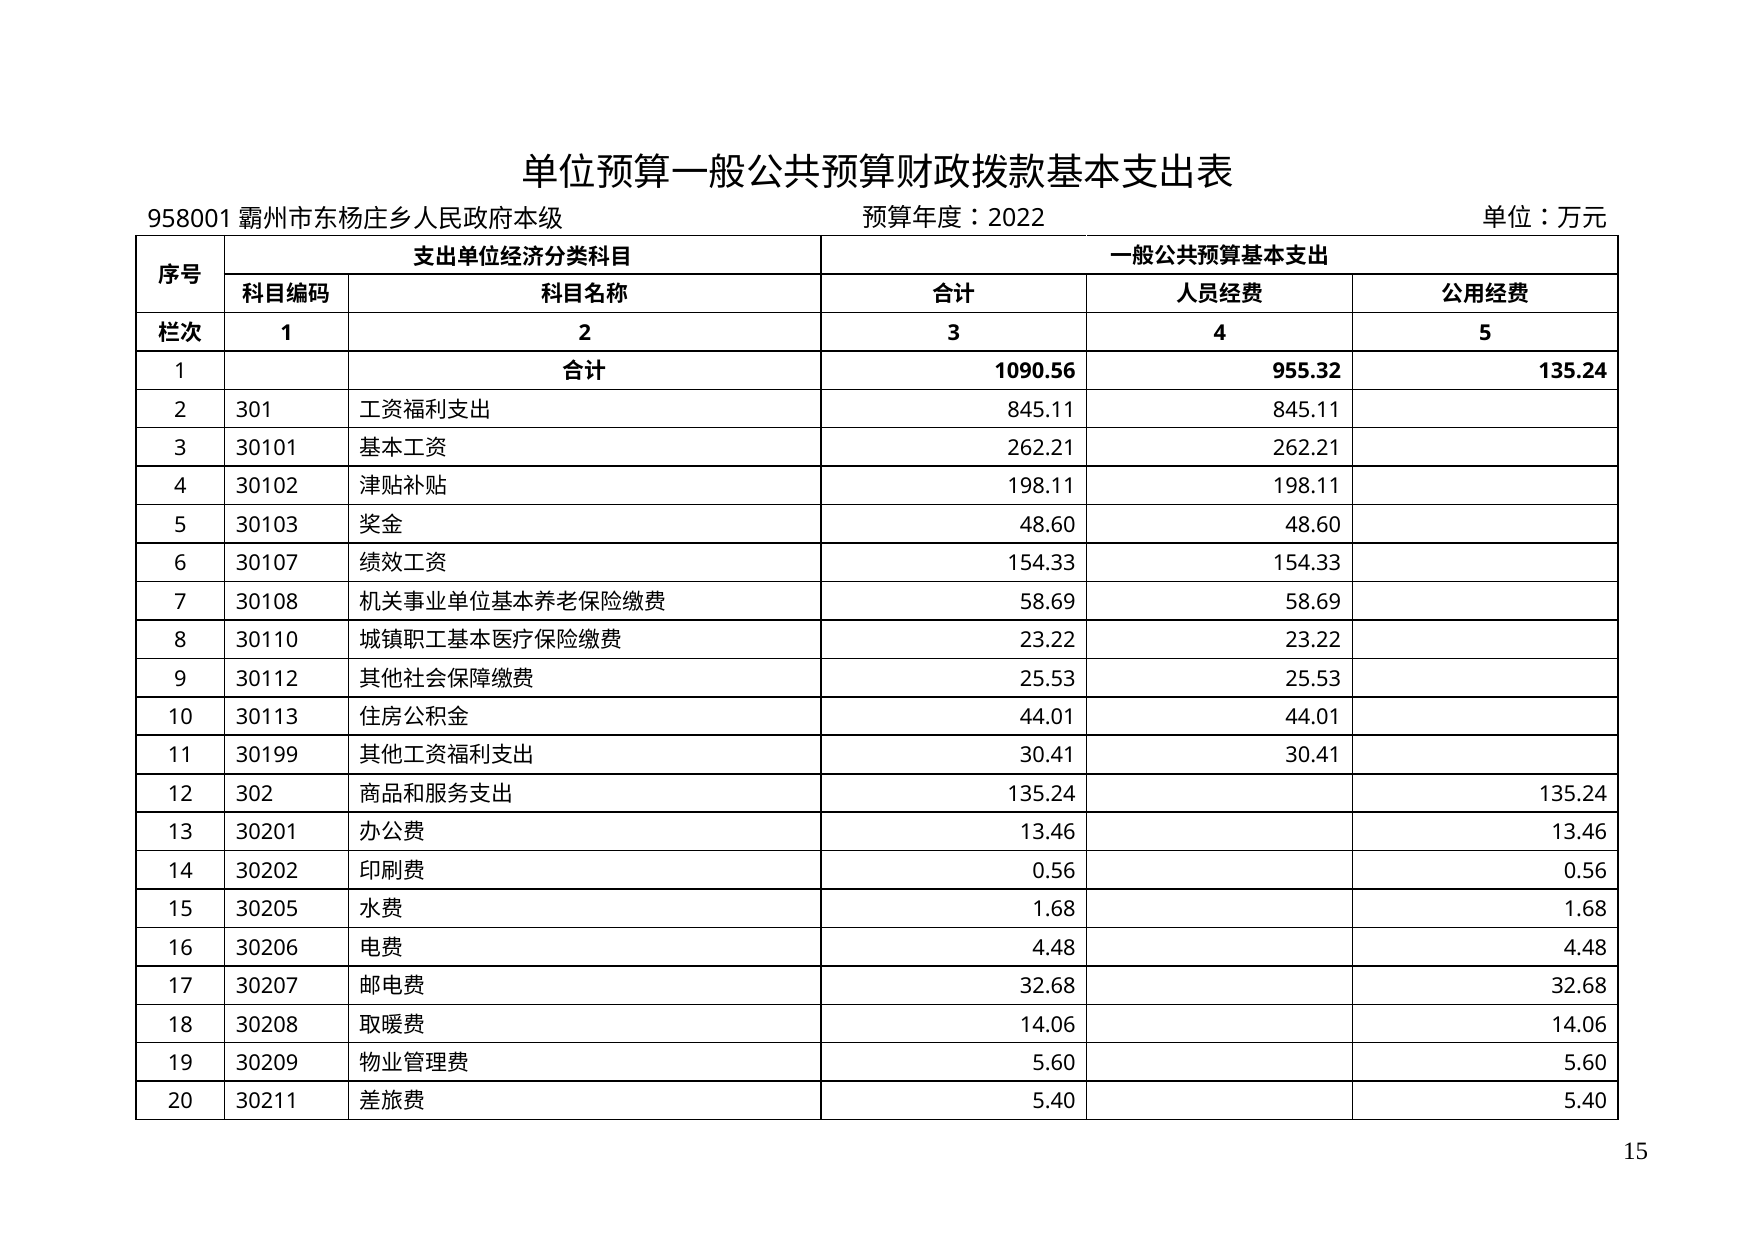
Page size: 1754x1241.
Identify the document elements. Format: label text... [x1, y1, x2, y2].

table_cell [1087, 1043, 1352, 1080]
table_cell 15 [137, 890, 224, 927]
table_cell 绩效工资 [349, 544, 820, 581]
table_cell 30103 [225, 505, 348, 542]
table_cell 11 [137, 736, 224, 773]
table_cell 44.01 [822, 698, 1086, 734]
table_cell [1087, 890, 1352, 927]
table_cell 154.33 [1087, 544, 1352, 581]
table_cell 基本工资 [349, 428, 820, 465]
table_cell 商品和服务支出 [349, 775, 820, 811]
table_cell 25.53 [822, 659, 1086, 696]
table_cell [1353, 698, 1617, 734]
table_cell 2 [349, 313, 820, 350]
table_cell 电费 [349, 928, 820, 965]
table_cell 5.60 [1353, 1043, 1617, 1080]
table_cell 工资福利支出 [349, 390, 820, 427]
table_cell 邮电费 [349, 967, 820, 1003]
table_cell [1087, 928, 1352, 965]
table_cell 58.69 [1087, 582, 1352, 619]
table_cell 135.24 [1353, 775, 1617, 811]
table_cell 135.24 [1353, 352, 1617, 388]
table_cell 18 [137, 1005, 224, 1042]
table_cell 栏次 [137, 313, 224, 350]
table_cell 58.69 [822, 582, 1086, 619]
table_cell [1353, 621, 1617, 657]
table_cell 2 [137, 390, 224, 427]
table_cell 30112 [225, 659, 348, 696]
table_cell 10 [137, 698, 224, 734]
table_cell 48.60 [1087, 505, 1352, 542]
table_cell 1.68 [822, 890, 1086, 927]
table_cell 物业管理费 [349, 1043, 820, 1080]
table_cell 198.11 [1087, 467, 1352, 504]
table_cell [1353, 736, 1617, 773]
table_cell 公用经费 [1353, 275, 1617, 312]
table_cell 23.22 [1087, 621, 1352, 657]
table_cell 支出单位经济分类科目 [225, 236, 820, 273]
table_cell [1353, 428, 1617, 465]
table_cell 198.11 [822, 467, 1086, 504]
table_cell [1353, 544, 1617, 581]
table_cell 合计 [822, 275, 1086, 312]
table_cell 城镇职工基本医疗保险缴费 [349, 621, 820, 657]
table_cell [1087, 851, 1352, 888]
table_cell 序号 [137, 236, 224, 312]
table_cell 30113 [225, 698, 348, 734]
table_cell 奖金 [349, 505, 820, 542]
table_cell 7 [137, 582, 224, 619]
table_cell 30205 [225, 890, 348, 927]
table_cell 30102 [225, 467, 348, 504]
table_cell 1 [225, 313, 348, 350]
table_cell 6 [137, 544, 224, 581]
table_cell 955.32 [1087, 352, 1352, 388]
table_cell 48.60 [822, 505, 1086, 542]
table_cell 科目名称 [349, 275, 820, 312]
table_cell 30.41 [822, 736, 1086, 773]
table_cell 19 [137, 1043, 224, 1080]
table_cell 人员经费 [1087, 275, 1352, 312]
table_cell 5 [137, 505, 224, 542]
table_cell 30108 [225, 582, 348, 619]
table_cell 30110 [225, 621, 348, 657]
table_cell 科目编码 [225, 275, 348, 312]
table_cell 4.48 [822, 928, 1086, 965]
table_cell 16 [137, 928, 224, 965]
table_cell [1087, 813, 1352, 850]
table_cell 印刷费 [349, 851, 820, 888]
table_header 预算年度：2022 [822, 198, 1086, 235]
table_cell 30206 [225, 928, 348, 965]
table_header 958001霸州市东杨庄乡人民政府本级 [137, 198, 820, 235]
table_cell 301 [225, 390, 348, 427]
table_cell 30199 [225, 736, 348, 773]
table_cell 1.68 [1353, 890, 1617, 927]
table_cell [1353, 582, 1617, 619]
table_cell 14.06 [822, 1005, 1086, 1042]
table_cell 30208 [225, 1005, 348, 1042]
table_cell [1353, 505, 1617, 542]
table_cell 845.11 [822, 390, 1086, 427]
table_cell 1 [137, 352, 224, 388]
table_cell 30211 [225, 1082, 348, 1119]
table_cell 13 [137, 813, 224, 850]
table_cell 135.24 [822, 775, 1086, 811]
table_cell 5.40 [822, 1082, 1086, 1119]
table_cell 20 [137, 1082, 224, 1119]
table_cell 合计 [349, 352, 820, 388]
table_cell 23.22 [822, 621, 1086, 657]
table_cell 水费 [349, 890, 820, 927]
table_cell 0.56 [822, 851, 1086, 888]
table_cell 30201 [225, 813, 348, 850]
table_cell 13.46 [1353, 813, 1617, 850]
table_cell [1087, 967, 1352, 1003]
table_cell [225, 352, 348, 388]
table_cell 30207 [225, 967, 348, 1003]
table_cell 32.68 [1353, 967, 1617, 1003]
table_cell 5.40 [1353, 1082, 1617, 1119]
table_cell 845.11 [1087, 390, 1352, 427]
table_cell 0.56 [1353, 851, 1617, 888]
table_cell 8 [137, 621, 224, 657]
table_cell 机关事业单位基本养老保险缴费 [349, 582, 820, 619]
table_cell 12 [137, 775, 224, 811]
table_header 单位：万元 [1087, 198, 1617, 235]
table_cell 14 [137, 851, 224, 888]
table_cell 3 [137, 428, 224, 465]
table_cell 其他工资福利支出 [349, 736, 820, 773]
table_cell 30107 [225, 544, 348, 581]
table_cell 13.46 [822, 813, 1086, 850]
table_cell 住房公积金 [349, 698, 820, 734]
table_cell 30209 [225, 1043, 348, 1080]
table_cell 4 [1087, 313, 1352, 350]
table_cell 30202 [225, 851, 348, 888]
text 单位预算一般公共预算财政拨款基本支出表 [106, 142, 1648, 196]
table_cell 差旅费 [349, 1082, 820, 1119]
table_cell 5.60 [822, 1043, 1086, 1080]
table_cell 其他社会保障缴费 [349, 659, 820, 696]
table_cell 30101 [225, 428, 348, 465]
table_cell 44.01 [1087, 698, 1352, 734]
table_cell 25.53 [1087, 659, 1352, 696]
table_cell 32.68 [822, 967, 1086, 1003]
table_cell 154.33 [822, 544, 1086, 581]
table_cell [1353, 659, 1617, 696]
table_cell 3 [822, 313, 1086, 350]
table_cell 4.48 [1353, 928, 1617, 965]
table_cell [1353, 467, 1617, 504]
table_cell 1090.56 [822, 352, 1086, 388]
table_cell 5 [1353, 313, 1617, 350]
table_cell 取暖费 [349, 1005, 820, 1042]
table_cell 津贴补贴 [349, 467, 820, 504]
table_cell 办公费 [349, 813, 820, 850]
table_cell 9 [137, 659, 224, 696]
table_cell [1087, 1082, 1352, 1119]
table_cell 4 [137, 467, 224, 504]
table_cell 302 [225, 775, 348, 811]
table_cell 14.06 [1353, 1005, 1617, 1042]
table_cell 一般公共预算基本支出 [822, 236, 1617, 273]
table_cell 262.21 [822, 428, 1086, 465]
table_cell [1087, 1005, 1352, 1042]
table_cell [1353, 390, 1617, 427]
table_cell 262.21 [1087, 428, 1352, 465]
table_cell 30.41 [1087, 736, 1352, 773]
table_cell 17 [137, 967, 224, 1003]
table_cell [1087, 775, 1352, 811]
